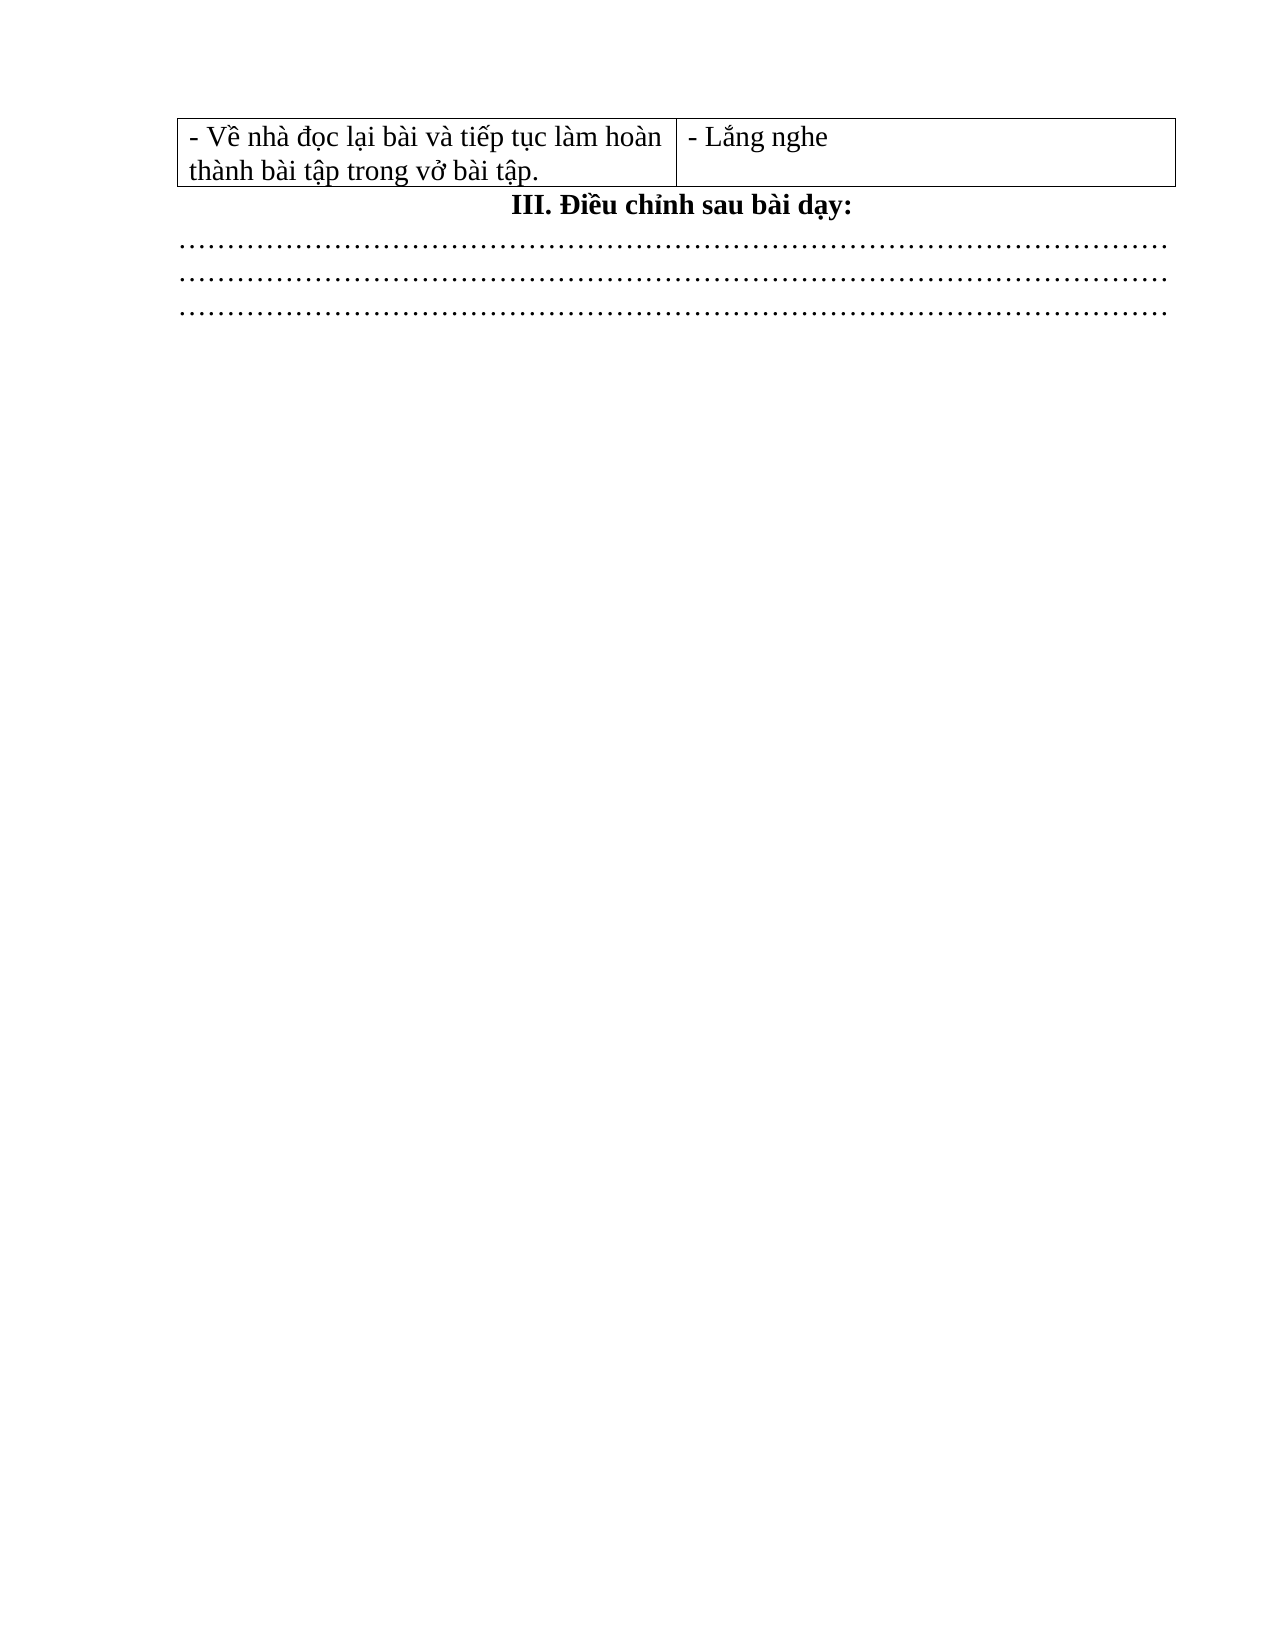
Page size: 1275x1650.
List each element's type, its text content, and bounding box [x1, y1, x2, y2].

text ……………………………………………………………………………………………………………………………………………………………………………………………………………………………………………………………………………… [177, 221, 1186, 321]
text III. Điều chỉnh sau bài dạy: [177, 187, 1186, 221]
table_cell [178, 119, 676, 186]
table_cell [677, 119, 1175, 186]
